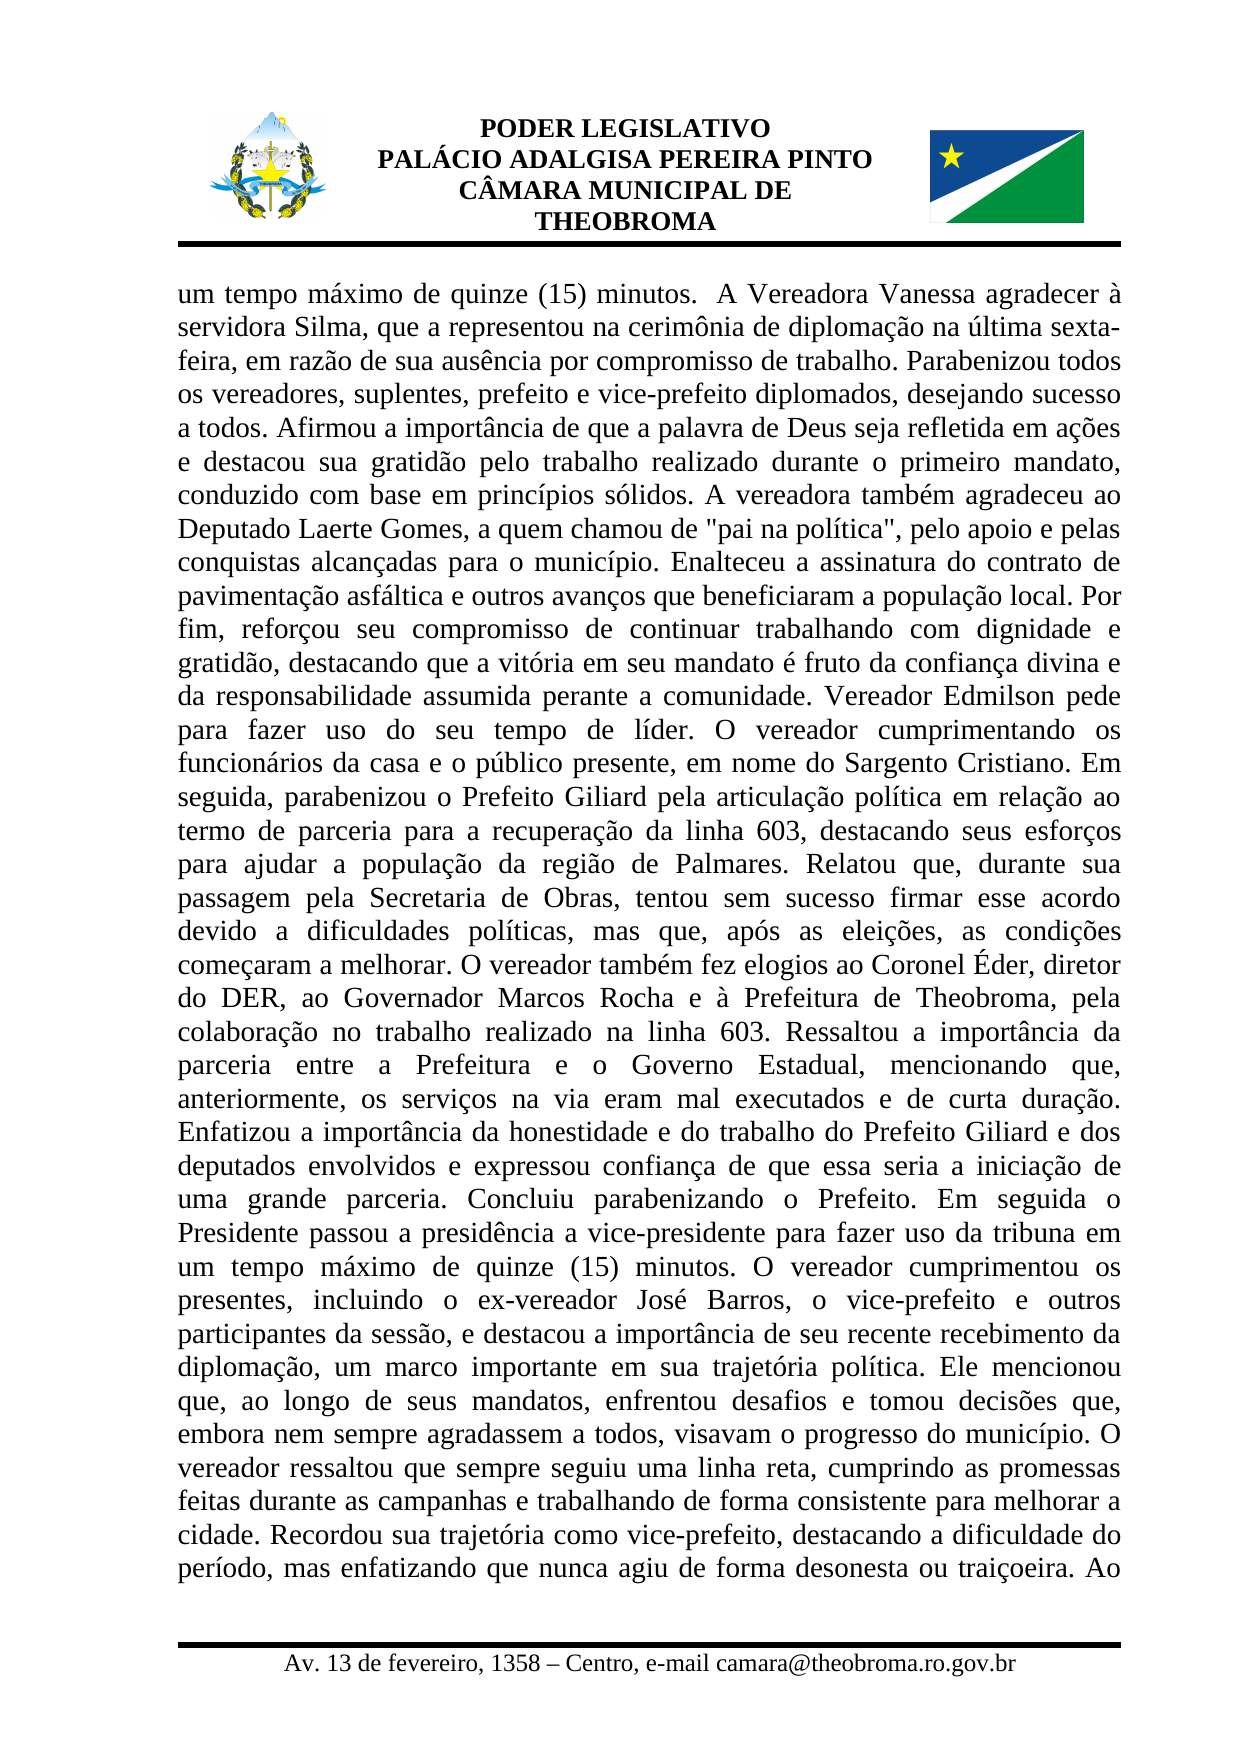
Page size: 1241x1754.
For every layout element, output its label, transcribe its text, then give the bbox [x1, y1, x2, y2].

picture [930, 130, 1084, 223]
picture [209, 112, 327, 219]
